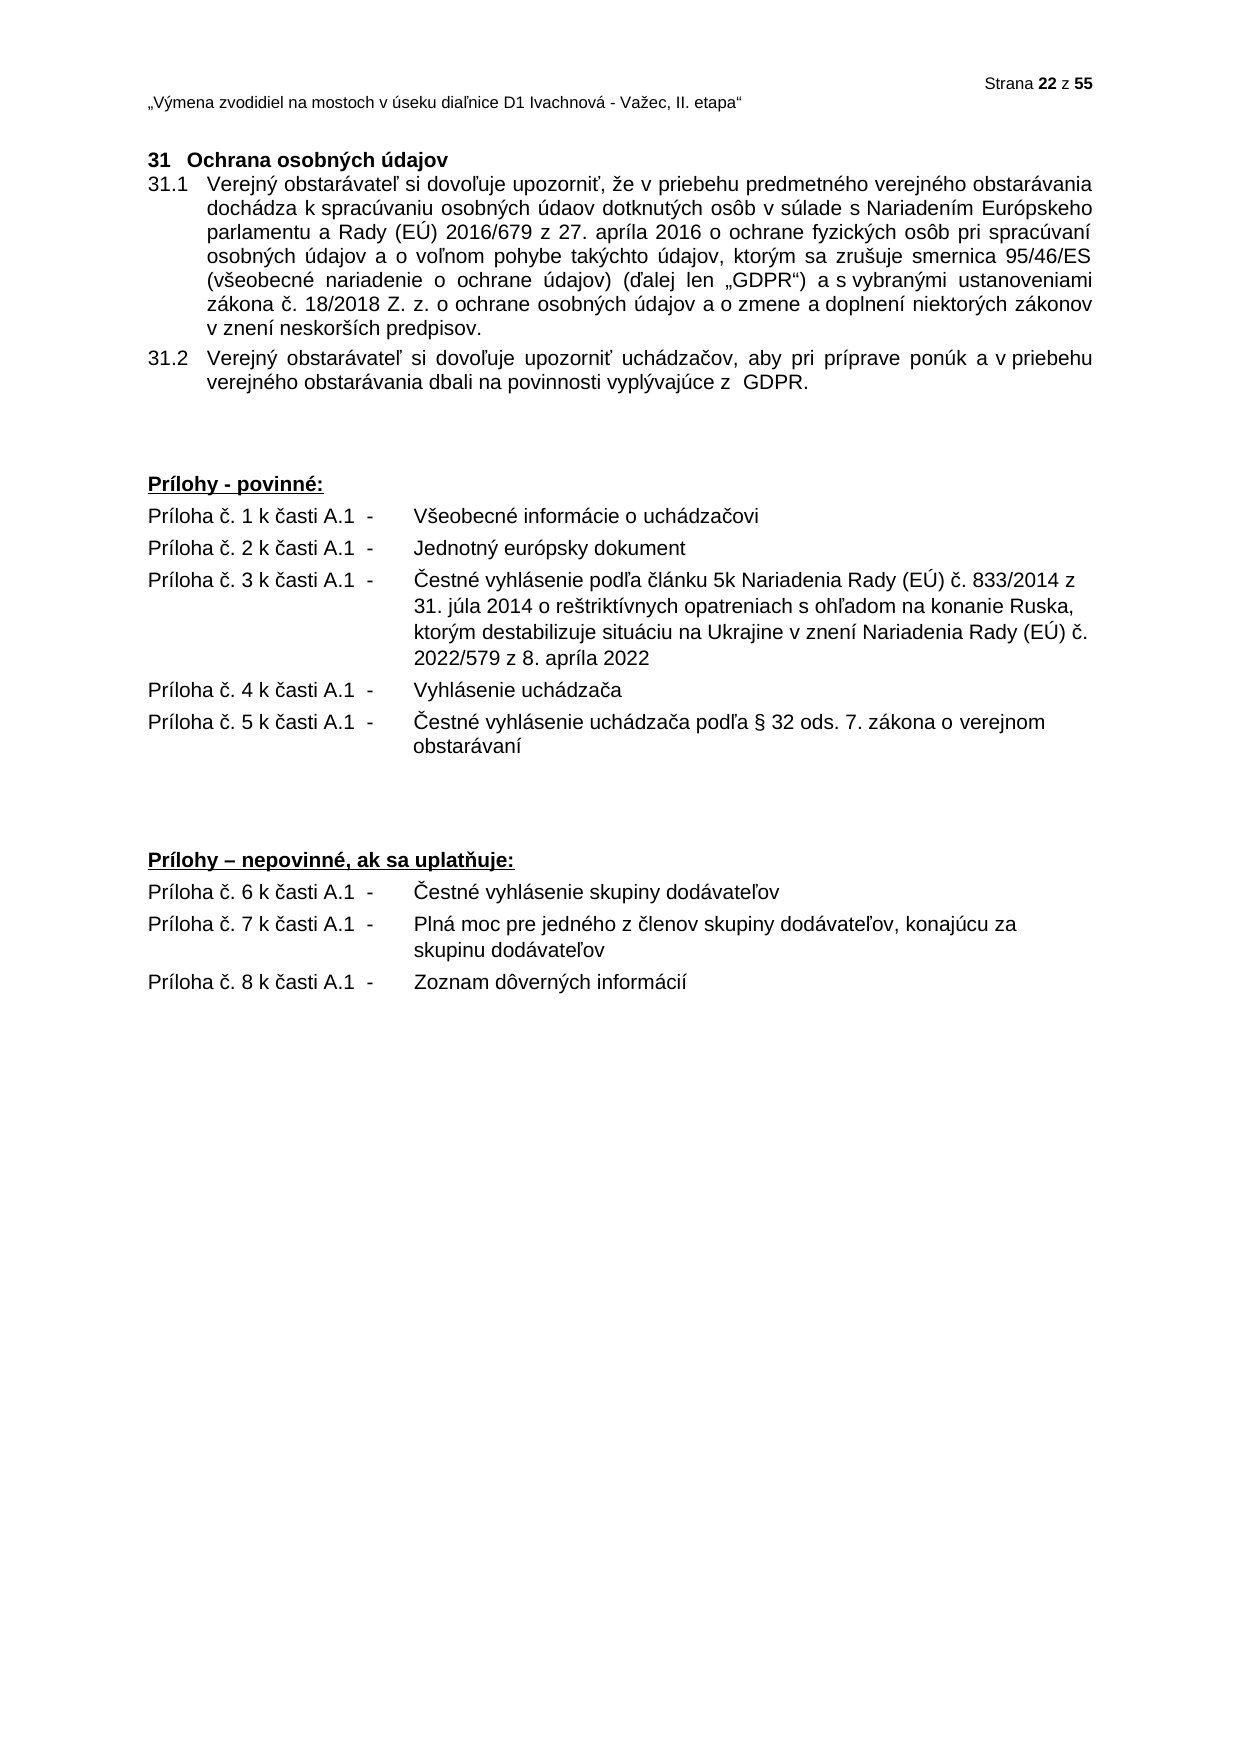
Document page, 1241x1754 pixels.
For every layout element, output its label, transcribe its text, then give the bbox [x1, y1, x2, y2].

text Príloha č. 8 k časti A.1 - Zoznam dôverných informácií [148, 970, 723, 994]
subtitle Ochrana osobných údajov [148, 148, 1093, 172]
text Príloha č. 1 k časti A.1 - Všeobecné informácie o uchádzačovi [148, 504, 1093, 528]
text Príloha č. 4 k časti A.1 - Vyhlásenie uchádzača [148, 677, 1093, 701]
text Príloha č. 5 k časti A.1 - Čestné vyhlásenie uchádzača podľa § 32 ods. 7. zákona o verejnom [148, 709, 1093, 733]
text obstarávaní [148, 733, 1093, 757]
text Príloha č. 6 k časti A.1 - Čestné vyhlásenie skupiny dodávateľov [148, 880, 1093, 904]
text Príloha č. 3 k časti A.1 - Čestné vyhlásenie podľa článku 5k Nariadenia Rady (EÚ) č. 833/2014 z 31. júla 2014 o reštriktívnych opatreniach s ohľadom na konanie Ruska, ktorým destabilizuje situáciu na Ukrajine v znení Nariadenia Rady (EÚ) č. 2022/579 z 8. apríla 2022 [148, 568, 1093, 669]
text Prílohy - povinné: [148, 472, 1093, 496]
list Verejný obstarávateľ si dovoľuje upozorniť, že v priebehu predmetného verejného obstarávania dochádza k spracúvaniu osobných údaov dotknutých osôb v súlade s Nariadením Európskeho parlamentu a Rady (EÚ) 2016/679 z 27. apríla 2016 o ochrane fyzických osôb pri spracúvaní osobných údajov a o voľnom pohybe takýchto údajov, ktorým sa zrušuje smernica 95/46/ES (všeobecné nariadenie o ochrane údajov) (ďalej len „GDPR“) a s vybranými ustanoveniami zákona č. 18/2018 Z. z. o ochrane osobných údajov a o zmene a doplnení niektorých zákonov v znení neskorších predpisov. [148, 172, 1093, 339]
list Verejný obstarávateľ si dovoľuje upozorniť uchádzačov, aby pri príprave ponúk a v priebehu verejného obstarávania dbali na povinnosti vyplývajúce z GDPR. [148, 346, 1093, 393]
text Príloha č. 2 k časti A.1 - Jednotný európsky dokument [148, 536, 1093, 560]
text Prílohy – nepovinné, ak sa uplatňuje: [148, 848, 1093, 872]
text Príloha č. 7 k časti A.1 - Plná moc pre jedného z členov skupiny dodávateľov, konajúcu za skupinu dodávateľov [148, 912, 1093, 962]
